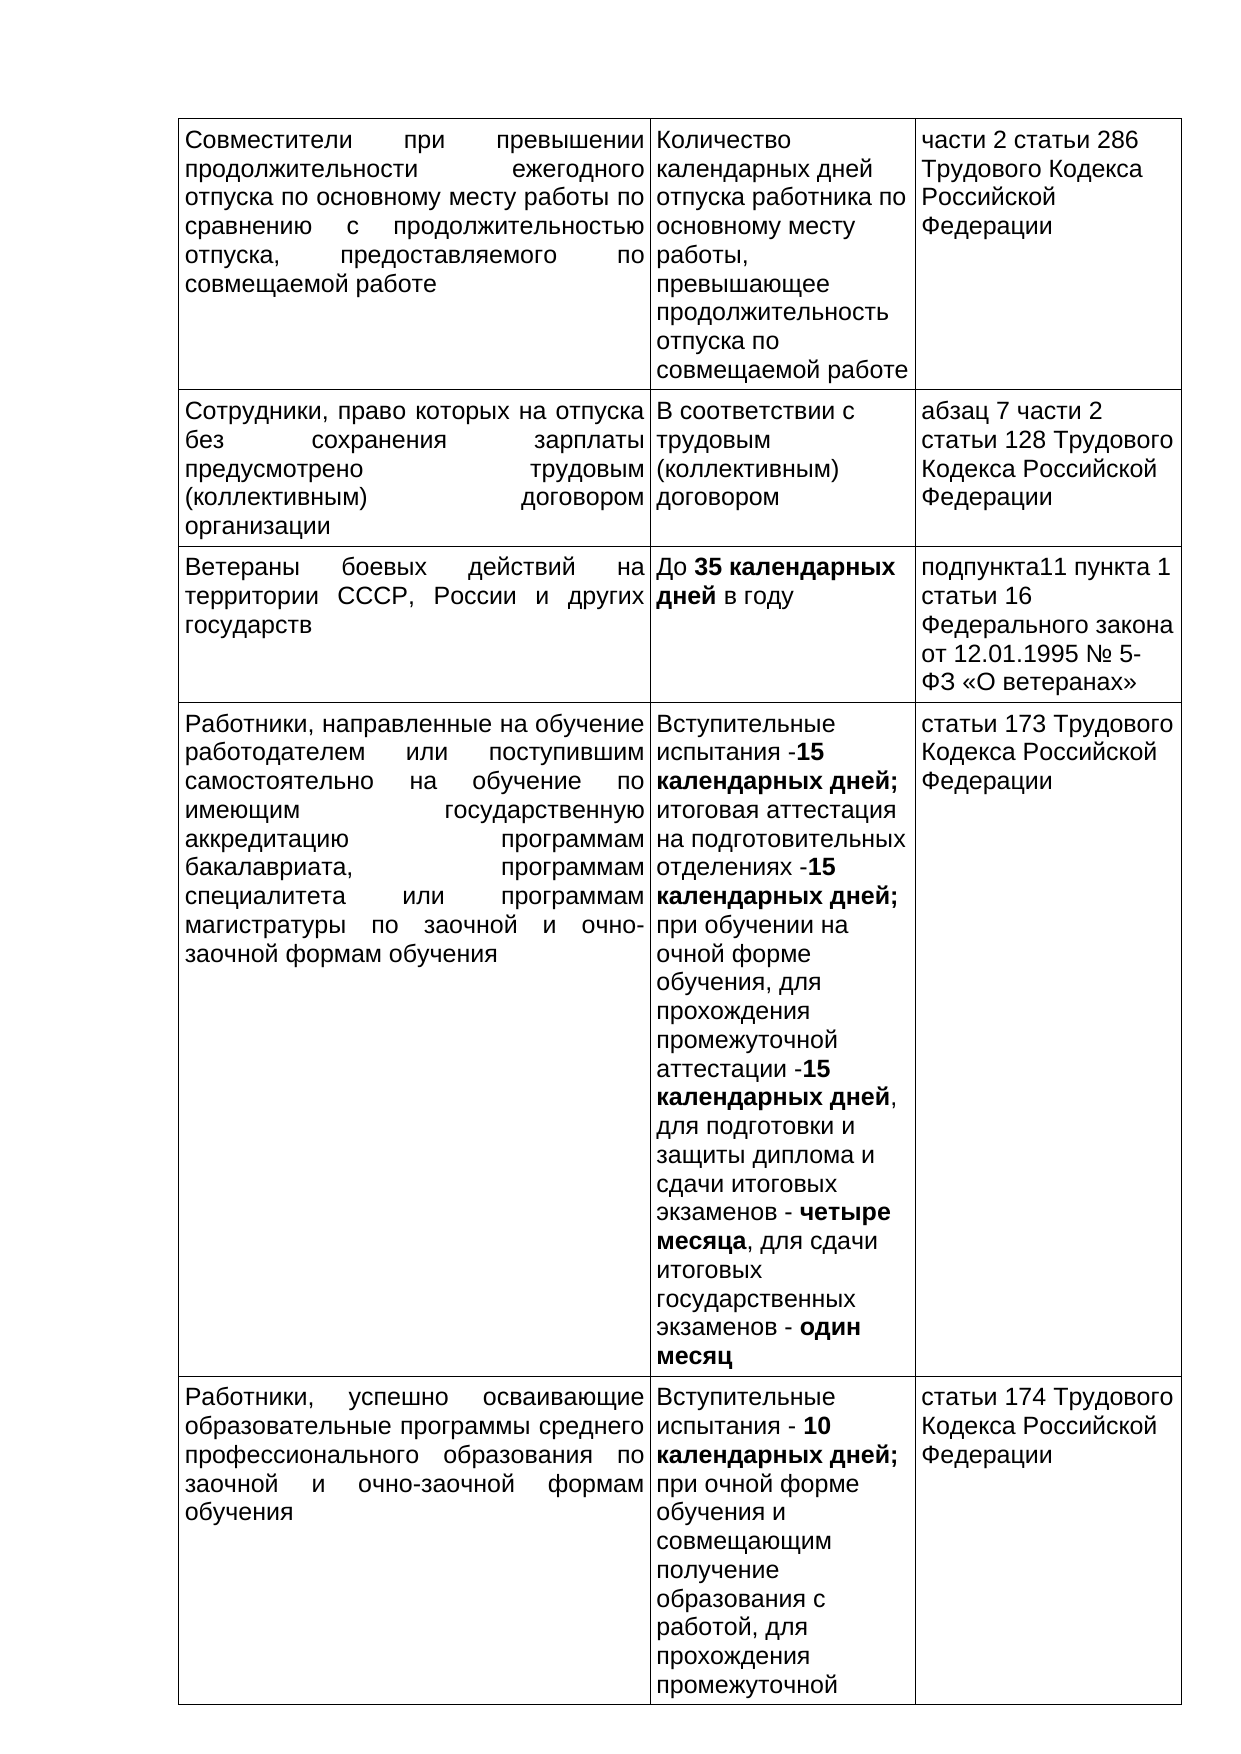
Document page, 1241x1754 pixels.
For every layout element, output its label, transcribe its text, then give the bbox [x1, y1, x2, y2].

table_cell Сотрудники, право которых на отпуска без сохранения зарплаты предусмотрено трудовым (коллективным) договором организации [179, 390, 650, 546]
table_cell Вступительные испытания -15 календарных дней; итоговая аттестация на подготовительных отделениях -15 календарных дней; при обучении на очной форме обучения, для прохождения промежуточной аттестации -15 календарных дней, для подготовки и защиты диплома и сдачи итоговых экзаменов - четыре месяца, для сдачи итоговых государственных экзаменов - один месяц [651, 703, 915, 1376]
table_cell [179, 1377, 650, 1704]
table_cell В соответствии с трудовым (коллективным) договором [651, 390, 915, 546]
table_cell До 35 календарных дней в году [651, 547, 915, 702]
table_cell подпункта11 пункта 1 статьи 16 Федерального закона от 12.01.1995 № 5-ФЗ «О ветеранах» [916, 547, 1181, 702]
table_cell части 2 статьи 286 Трудового Кодекса Российской Федерации [916, 119, 1181, 389]
table_cell Количество календарных дней отпуска работника по основному месту работы, превышающее продолжительность отпуска по совмещаемой работе [651, 119, 915, 389]
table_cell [916, 1377, 1181, 1704]
table_cell статьи 173 Трудового Кодекса Российской Федерации [916, 703, 1181, 1376]
table_cell Ветераны боевых действий на территории СССР, России и других государств [179, 547, 650, 702]
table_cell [651, 1377, 915, 1704]
table_cell абзац 7 части 2 статьи 128 Трудового Кодекса Российской Федерации [916, 390, 1181, 546]
table_cell Совместители при превышении продолжительности ежегодного отпуска по основному месту работы по сравнению с продолжительностью отпуска, предоставляемого по совмещаемой работе [179, 119, 650, 389]
table_cell Работники, направленные на обучение работодателем или поступившим самостоятельно на обучение по имеющим государственную аккредитацию программам бакалавриата, программам специалитета или программам магистратуры по заочной и очно-заочной формам обучения [179, 703, 650, 1376]
